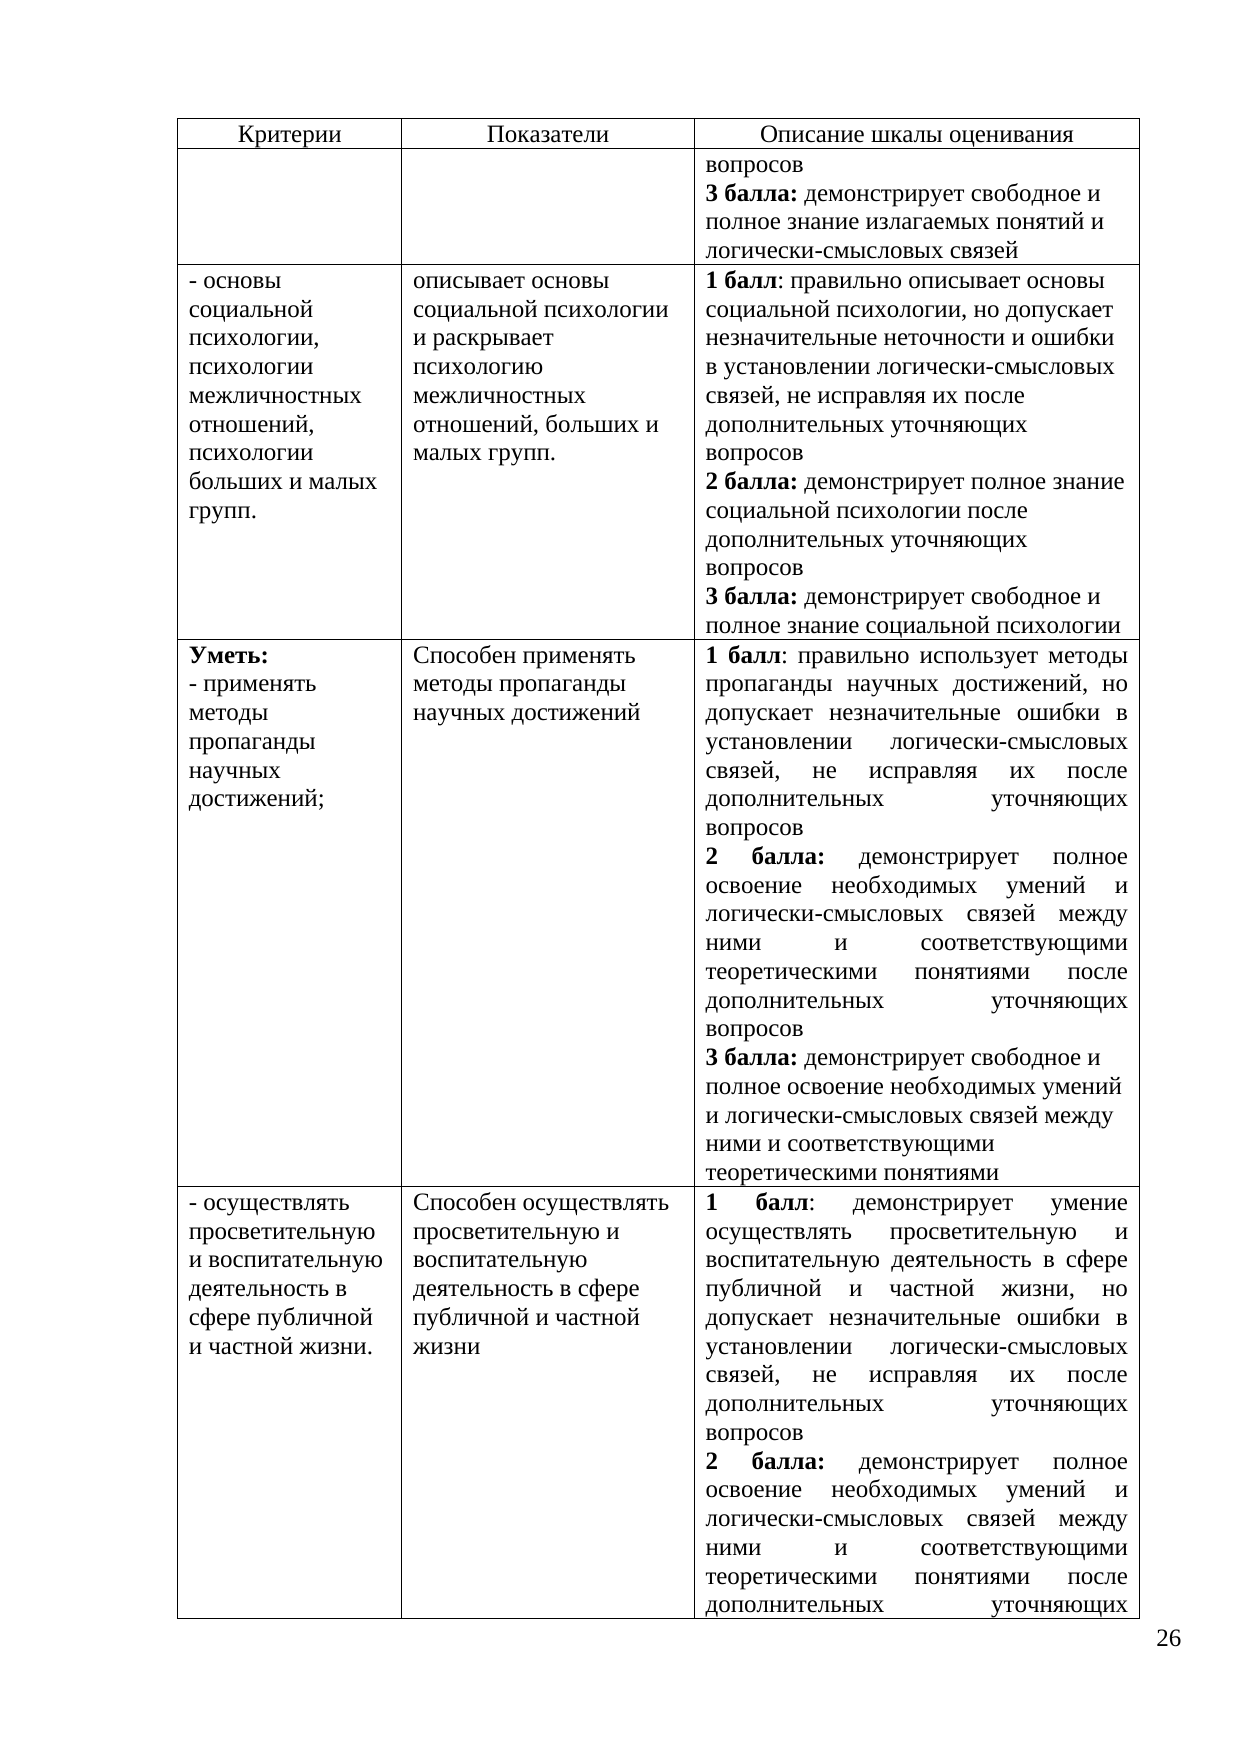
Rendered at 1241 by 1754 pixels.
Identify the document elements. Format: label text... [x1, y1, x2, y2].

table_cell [178, 1187, 401, 1618]
table_cell - основы социальной психологии, психологии межличностных отношений, психологии больших и малых групп. [178, 265, 401, 639]
table_cell Уметь: - применять методы пропаганды научных достижений; [178, 640, 401, 1186]
table_header Критерии [178, 119, 401, 148]
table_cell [402, 149, 694, 264]
table_header Описание шкалы оценивания [695, 119, 1139, 148]
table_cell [178, 149, 401, 264]
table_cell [402, 1187, 694, 1618]
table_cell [695, 149, 1139, 264]
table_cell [695, 1187, 1139, 1618]
table_cell 1 балл: правильно использует методы пропаганды научных достижений, но допускает незначительные ошибки в установлении логически-смысловых связей, не исправляя их после дополнительных уточняющих вопросов 2 балла: демонстрирует полное освоение необходимых умений и логически-смысловых связей между ними и соответствующими теоретическими понятиями после дополнительных уточняющих вопросов 3 балла: демонстрирует свободное и полное освоение необходимых умений и логически-смысловых связей между ними и соответствующими теоретическими понятиями [695, 640, 1139, 1186]
table_cell 1 балл: правильно описывает основы социальной психологии, но допускает незначительные неточности и ошибки в установлении логически-смысловых связей, не исправляя их после дополнительных уточняющих вопросов 2 балла: демонстрирует полное знание социальной психологии после дополнительных уточняющих вопросов 3 балла: демонстрирует свободное и полное знание социальной психологии [695, 265, 1139, 639]
table_cell описывает основы социальной психологии и раскрывает психологию межличностных отношений, больших и малых групп. [402, 265, 694, 639]
table_header Показатели [402, 119, 694, 148]
table_cell Способен применять методы пропаганды научных достижений [402, 640, 694, 1186]
